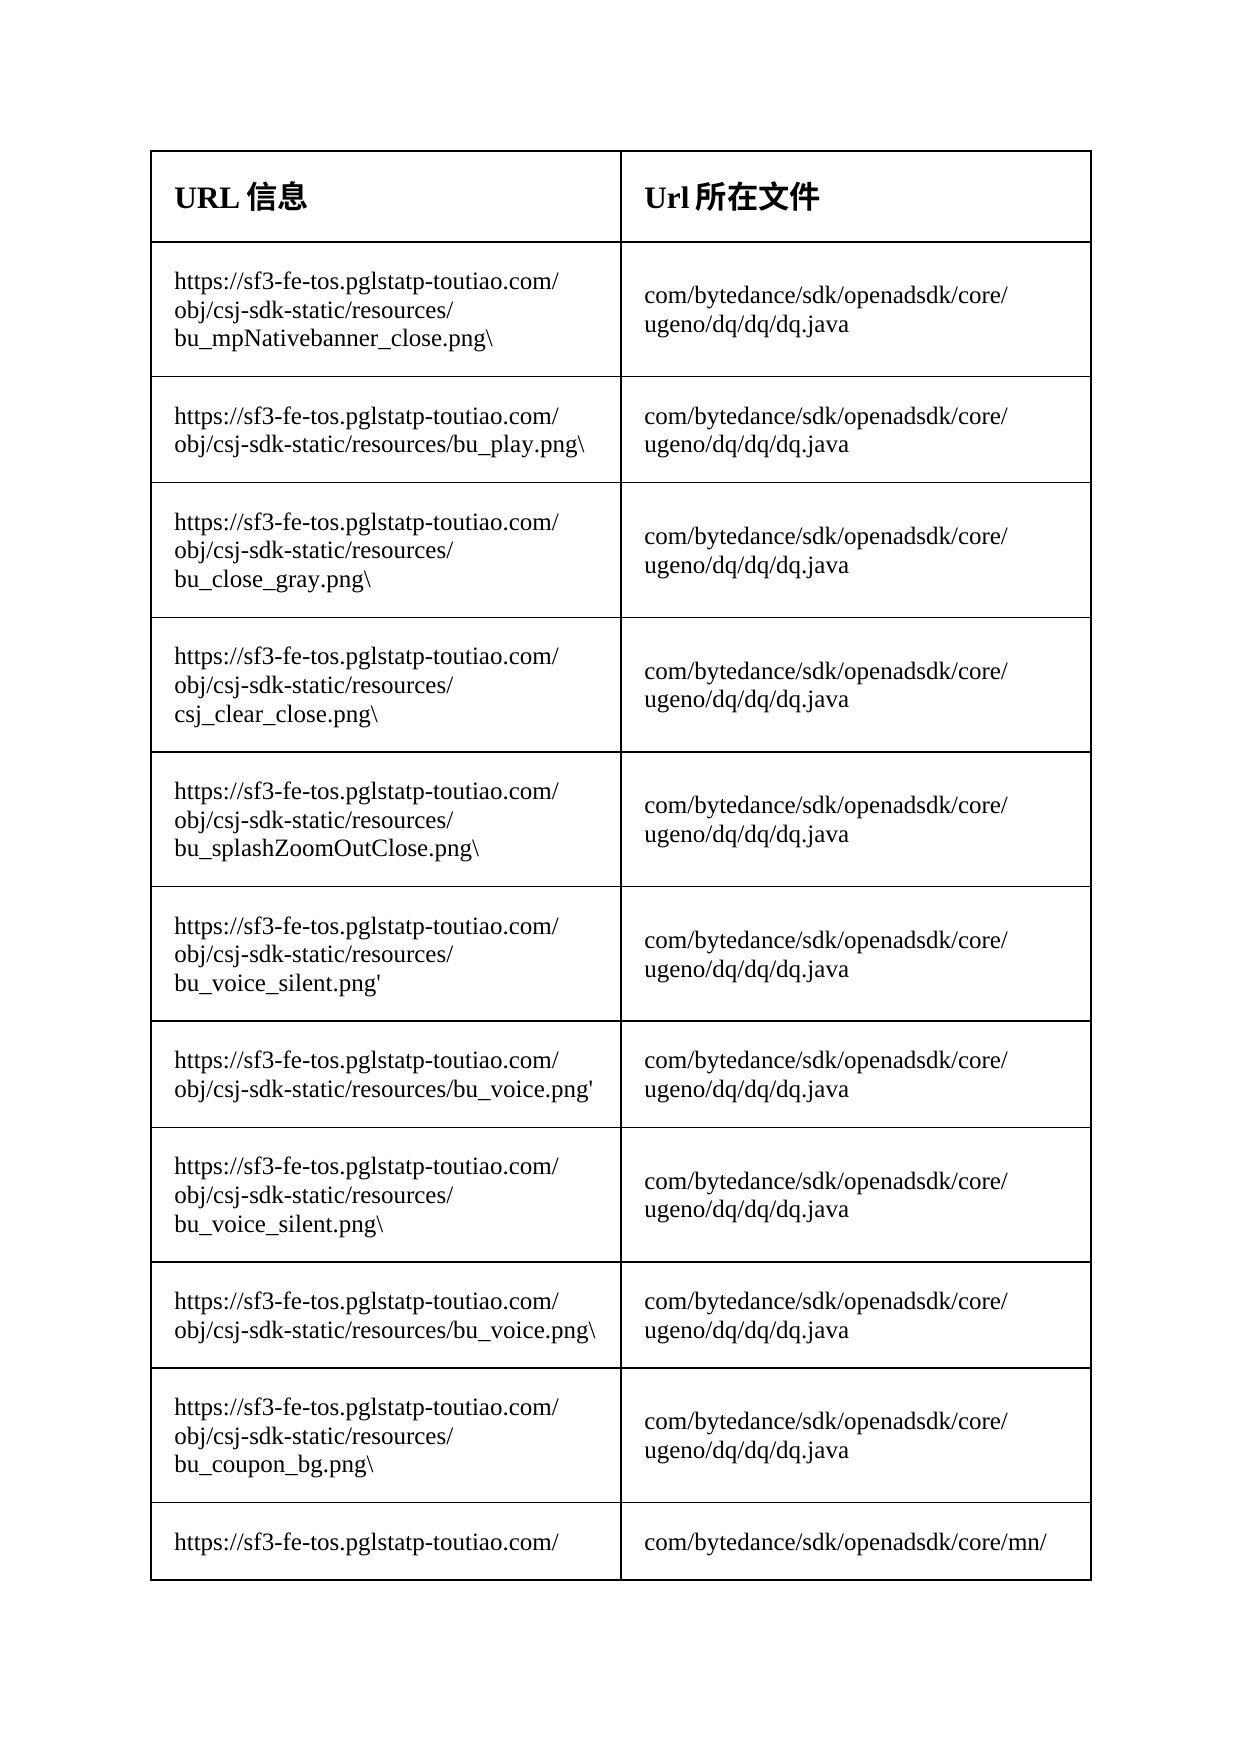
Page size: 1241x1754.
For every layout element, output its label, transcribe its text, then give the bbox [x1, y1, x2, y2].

table_cell https://sf3-fe-tos.pglstatp-toutiao.com/obj/csj-sdk-static/resources/csj_clear_close.png\ [152, 618, 620, 751]
table_cell com/bytedance/sdk/openadsdk/core/ugeno/dq/dq/dq.java [622, 753, 1090, 886]
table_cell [152, 1503, 620, 1579]
table_cell com/bytedance/sdk/openadsdk/core/ugeno/dq/dq/dq.java [622, 887, 1090, 1020]
table_cell https://sf3-fe-tos.pglstatp-toutiao.com/obj/csj-sdk-static/resources/bu_coupon_bg.png\ [152, 1369, 620, 1502]
table_cell com/bytedance/sdk/openadsdk/core/ugeno/dq/dq/dq.java [622, 1369, 1090, 1502]
table_cell https://sf3-fe-tos.pglstatp-toutiao.com/obj/csj-sdk-static/resources/bu_voice_silent.png\ [152, 1128, 620, 1261]
table_cell com/bytedance/sdk/openadsdk/core/ugeno/dq/dq/dq.java [622, 1128, 1090, 1261]
table_cell com/bytedance/sdk/openadsdk/core/ugeno/dq/dq/dq.java [622, 618, 1090, 751]
table_cell com/bytedance/sdk/openadsdk/core/ugeno/dq/dq/dq.java [622, 1022, 1090, 1126]
table_cell com/bytedance/sdk/openadsdk/core/ugeno/dq/dq/dq.java [622, 377, 1090, 482]
table_cell com/bytedance/sdk/openadsdk/core/ugeno/dq/dq/dq.java [622, 1263, 1090, 1367]
table_header URL信息 [152, 152, 620, 241]
table_cell https://sf3-fe-tos.pglstatp-toutiao.com/obj/csj-sdk-static/resources/bu_close_gray.png\ [152, 483, 620, 616]
table_header Url所在文件 [622, 152, 1090, 241]
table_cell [622, 1503, 1090, 1579]
table_cell https://sf3-fe-tos.pglstatp-toutiao.com/obj/csj-sdk-static/resources/bu_voice_silent.png' [152, 887, 620, 1020]
table_cell https://sf3-fe-tos.pglstatp-toutiao.com/obj/csj-sdk-static/resources/bu_voice.png\ [152, 1263, 620, 1367]
table_cell https://sf3-fe-tos.pglstatp-toutiao.com/obj/csj-sdk-static/resources/bu_voice.png' [152, 1022, 620, 1126]
table_cell com/bytedance/sdk/openadsdk/core/ugeno/dq/dq/dq.java [622, 483, 1090, 616]
table_cell https://sf3-fe-tos.pglstatp-toutiao.com/obj/csj-sdk-static/resources/bu_splashZoomOutClose.png\ [152, 753, 620, 886]
table_cell https://sf3-fe-tos.pglstatp-toutiao.com/obj/csj-sdk-static/resources/bu_mpNativebanner_close.png\ [152, 243, 620, 376]
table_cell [622, 243, 1090, 376]
table_cell https://sf3-fe-tos.pglstatp-toutiao.com/obj/csj-sdk-static/resources/bu_play.png\ [152, 377, 620, 482]
